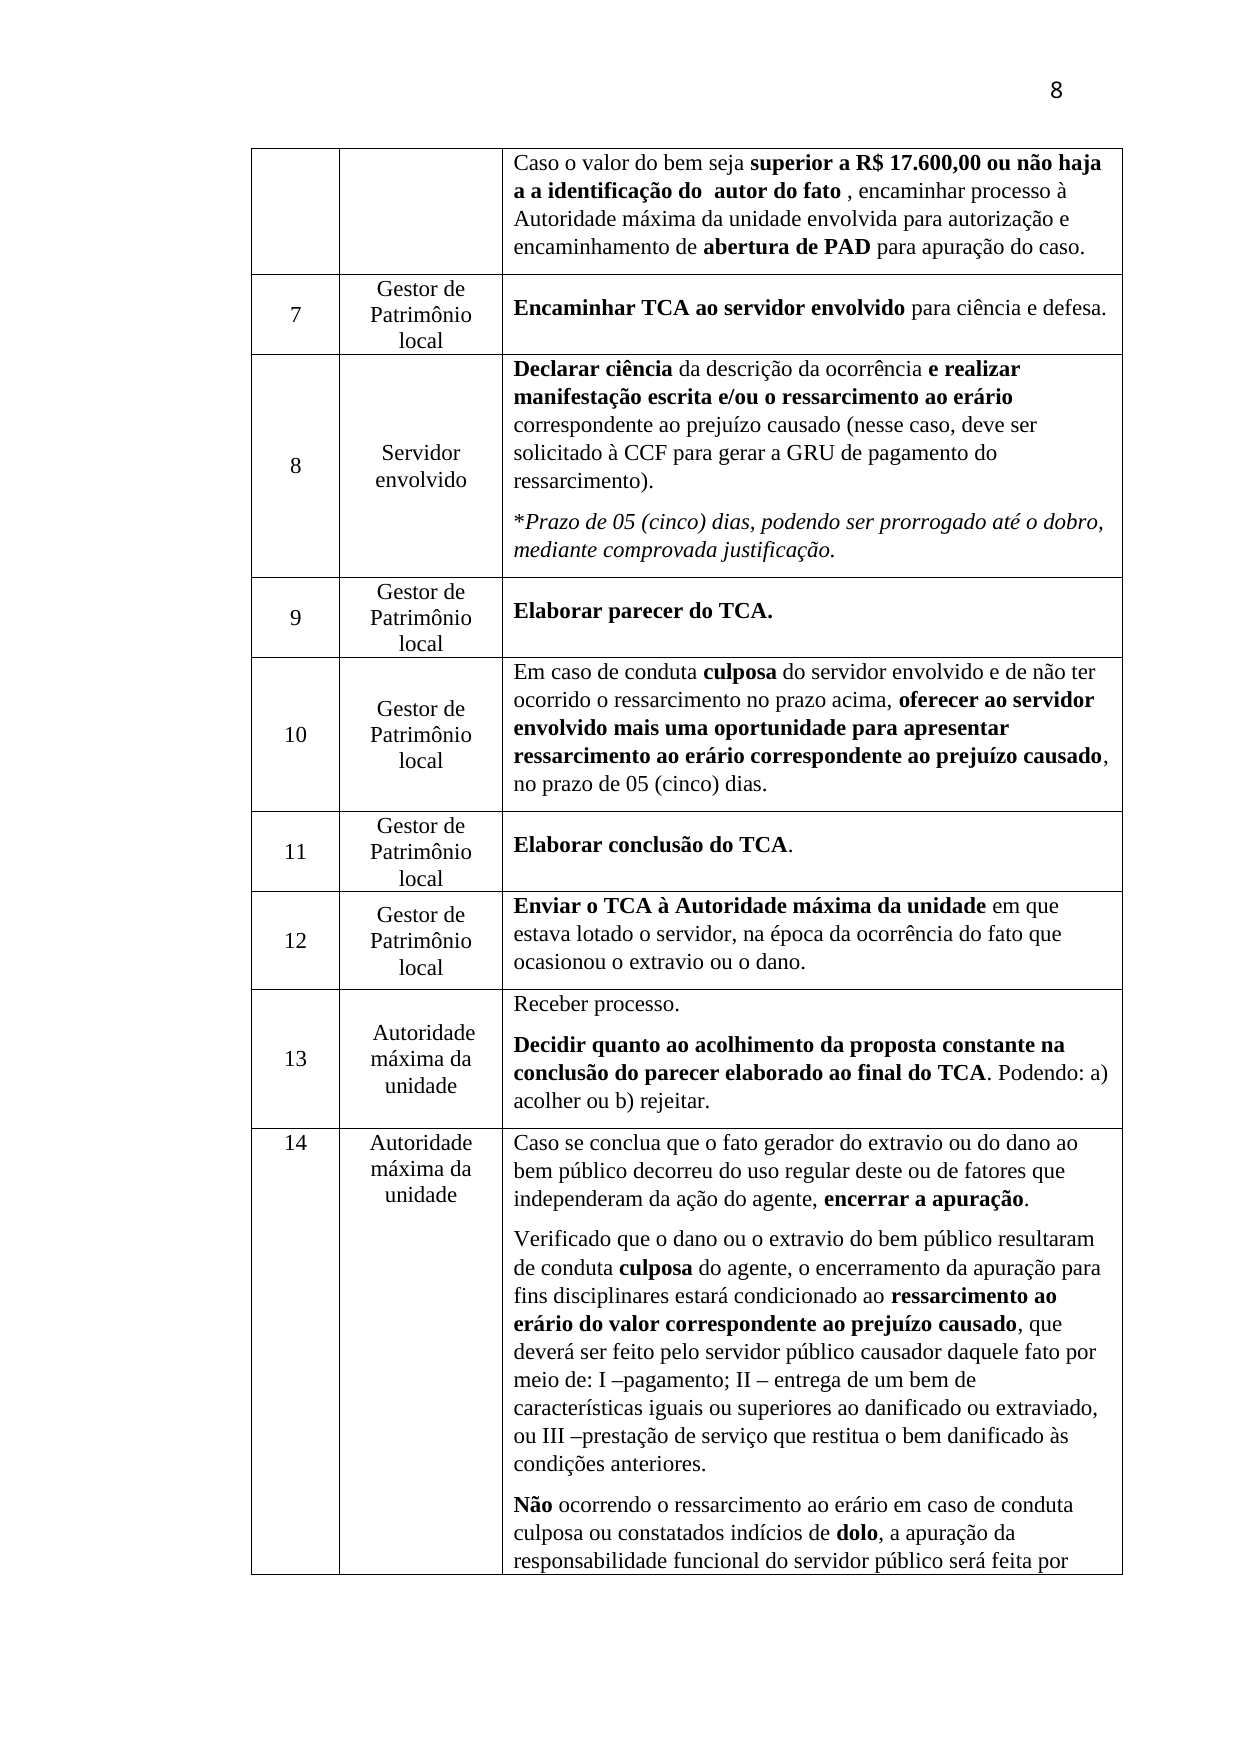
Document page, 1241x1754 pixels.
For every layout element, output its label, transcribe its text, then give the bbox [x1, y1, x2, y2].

table_cell Gestor de Patrimônio local [340, 812, 502, 891]
table_cell Receber processo. Decidir quanto ao acolhimento da proposta constante na conclusão do parecer elaborado ao final do TCA. Podendo: a) acolher ou b) rejeitar. [503, 990, 1122, 1127]
table_cell Elaborar conclusão do TCA. [503, 812, 1122, 891]
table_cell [340, 149, 502, 274]
table_cell 12 [252, 892, 339, 989]
table_cell Declarar ciência da descrição da ocorrência e realizar manifestação escrita e/ou o ressarcimento ao erário correspondente ao prejuízo causado (nesse caso, deve ser solicitado à CCF para gerar a GRU de pagamento do ressarcimento). *Prazo de 05 (cinco) dias, podendo ser prorrogado até o dobro, mediante comprovada justificação. [503, 355, 1122, 577]
table_cell 13 [252, 990, 339, 1127]
table_cell 9 [252, 578, 339, 657]
table_cell Em caso de conduta culposa do servidor envolvido e de não ter ocorrido o ressarcimento no prazo acima, oferecer ao servidor envolvido mais uma oportunidade para apresentar ressarcimento ao erário correspondente ao prejuízo causado, no prazo de 05 (cinco) dias. [503, 658, 1122, 811]
table_cell Gestor de Patrimônio local [340, 578, 502, 657]
table_cell Gestor de Patrimônio local [340, 275, 502, 354]
table_cell 14 [252, 1129, 339, 1574]
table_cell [503, 1129, 1122, 1574]
table_cell 8 [252, 355, 339, 577]
table_cell Gestor de Patrimônio local [340, 892, 502, 989]
table_cell Autoridade máxima da unidade [340, 990, 502, 1127]
table_cell Servidor envolvido [340, 355, 502, 577]
table_cell Elaborar parecer do TCA. [503, 578, 1122, 657]
table_cell 6 [252, 149, 339, 274]
table_cell 11 [252, 812, 339, 891]
table_cell Enviar o TCA à Autoridade máxima da unidade em que estava lotado o servidor, na época da ocorrência do fato que ocasionou o extravio ou o dano. [503, 892, 1122, 989]
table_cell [503, 149, 1122, 274]
table_cell Encaminhar TCA ao servidor envolvido para ciência e defesa. [503, 275, 1122, 354]
table_cell 7 [252, 275, 339, 354]
table_cell Gestor de Patrimônio local [340, 658, 502, 811]
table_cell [340, 1129, 502, 1574]
table_cell 10 [252, 658, 339, 811]
